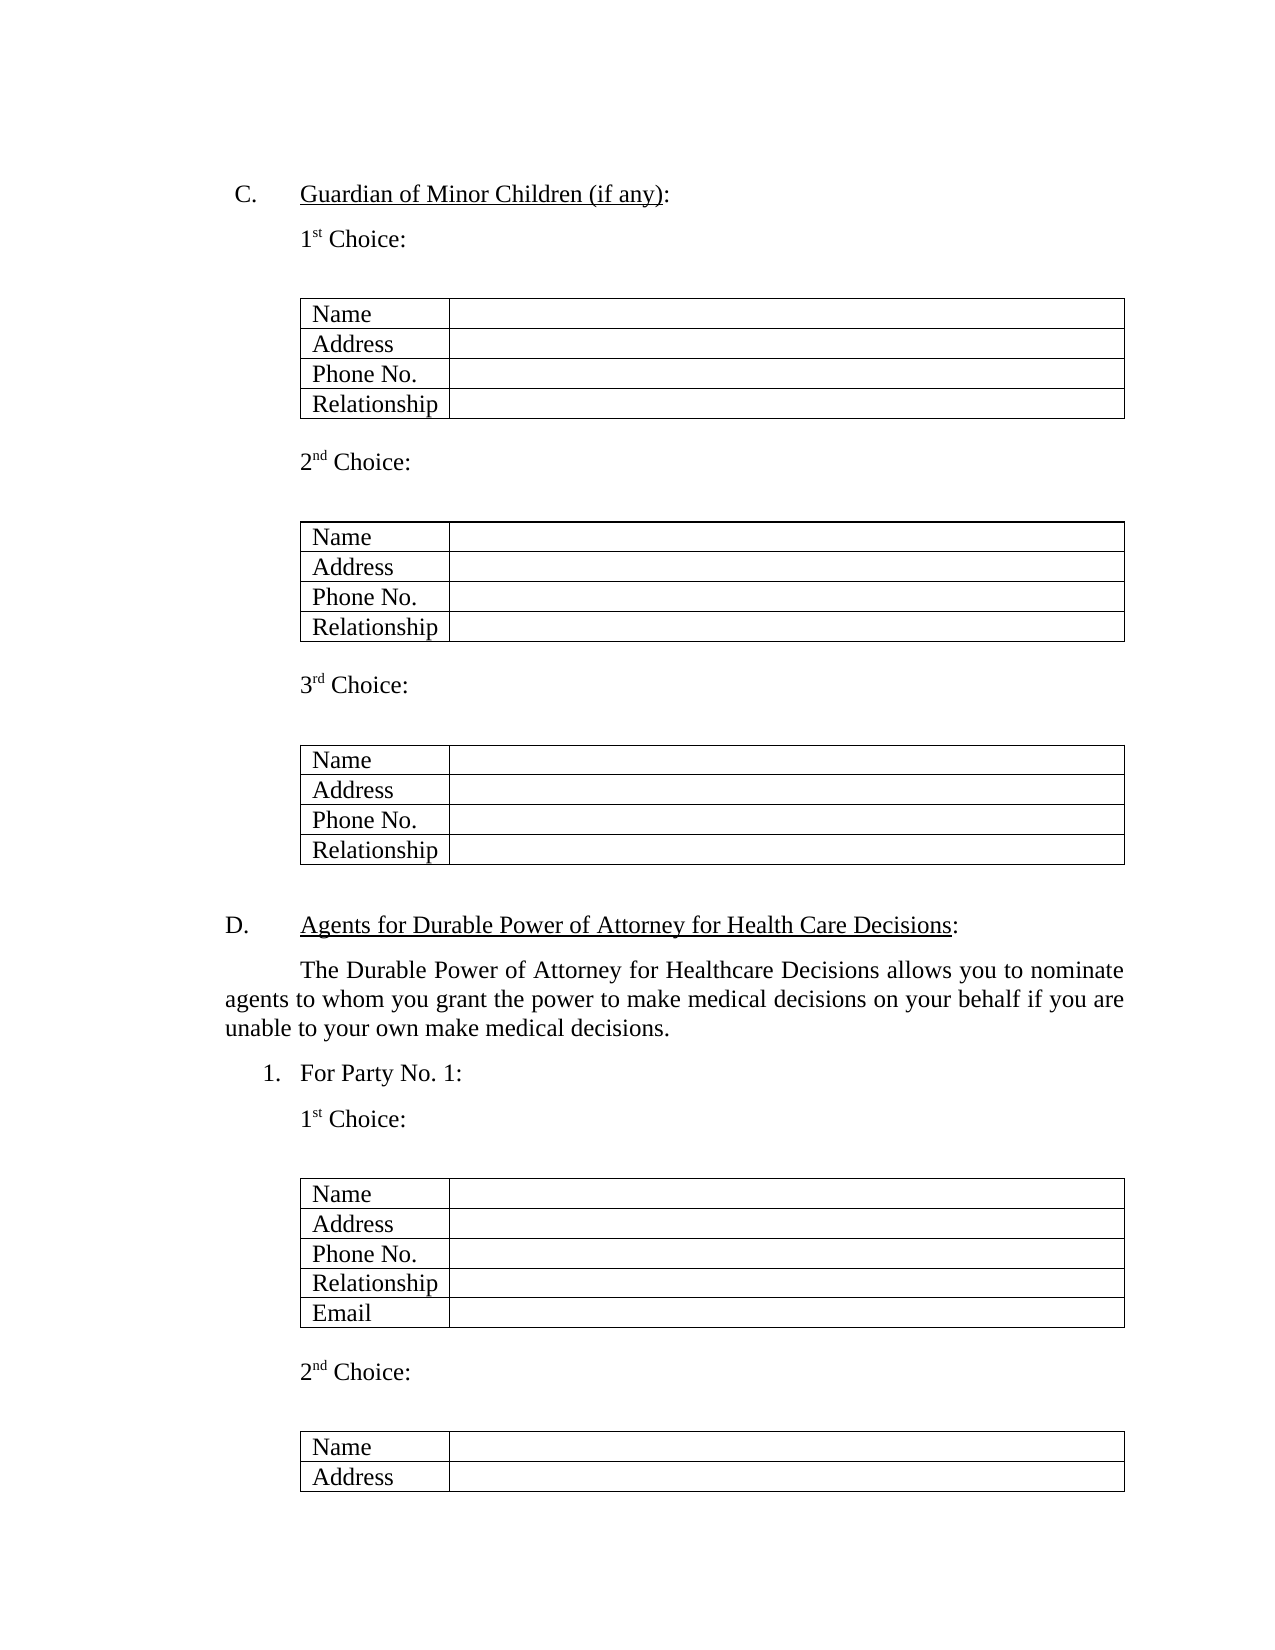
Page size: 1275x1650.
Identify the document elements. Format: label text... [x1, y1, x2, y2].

list 1st Choice: [300, 224, 1125, 253]
table_cell Relationship [301, 389, 449, 417]
text C. Guardian of Minor Children (if any): [234, 179, 1125, 207]
table_cell Address [301, 1209, 449, 1238]
table_cell [450, 1209, 1124, 1238]
table_cell Phone No. [301, 359, 449, 388]
table_cell Address [301, 1462, 449, 1491]
table_cell [450, 805, 1124, 834]
table_cell Relationship [301, 612, 449, 641]
table_cell [450, 552, 1124, 581]
table_header Name [301, 746, 449, 774]
table_cell Relationship [301, 835, 449, 864]
table_cell Address [301, 775, 449, 804]
table_cell [450, 1462, 1124, 1491]
table_cell Email [301, 1298, 449, 1327]
table_cell [450, 329, 1124, 358]
table_cell [450, 389, 1124, 417]
table_cell Phone No. [301, 582, 449, 611]
text The Durable Power of Attorney for Healthcare Decisions allows you to nominate agents to whom you grant the power to make medical decisions on your behalf if you are unable to your own make medical decisions. [225, 956, 1125, 1042]
list 1st Choice: [300, 1104, 1125, 1133]
table_cell Address [301, 329, 449, 358]
table_header [450, 1179, 1124, 1208]
table_cell [450, 1269, 1124, 1297]
table_header Name [301, 1179, 449, 1208]
text D. Agents for Durable Power of Attorney for Health Care Decisions: [225, 910, 1125, 939]
text 1. For Party No. 1: [262, 1058, 1125, 1087]
table_cell [450, 359, 1124, 388]
table_header [450, 1432, 1124, 1461]
table_cell Address [301, 552, 449, 581]
table_header Name [301, 1432, 449, 1461]
table_header [450, 299, 1124, 328]
table_header [450, 523, 1124, 551]
table_cell [450, 1298, 1124, 1327]
table_cell Phone No. [301, 1239, 449, 1267]
table_header Name [301, 523, 449, 551]
table_cell Relationship [301, 1269, 449, 1297]
list 2nd Choice: [300, 1357, 1125, 1386]
table_cell [450, 835, 1124, 864]
list 3rd Choice: [300, 670, 1125, 699]
table_cell [450, 775, 1124, 804]
table_cell [450, 582, 1124, 611]
table_cell Phone No. [301, 805, 449, 834]
table_cell [450, 612, 1124, 641]
list 2nd Choice: [300, 447, 1125, 476]
table_header Name [301, 299, 449, 328]
table_cell [450, 1239, 1124, 1267]
table_header [450, 746, 1124, 774]
